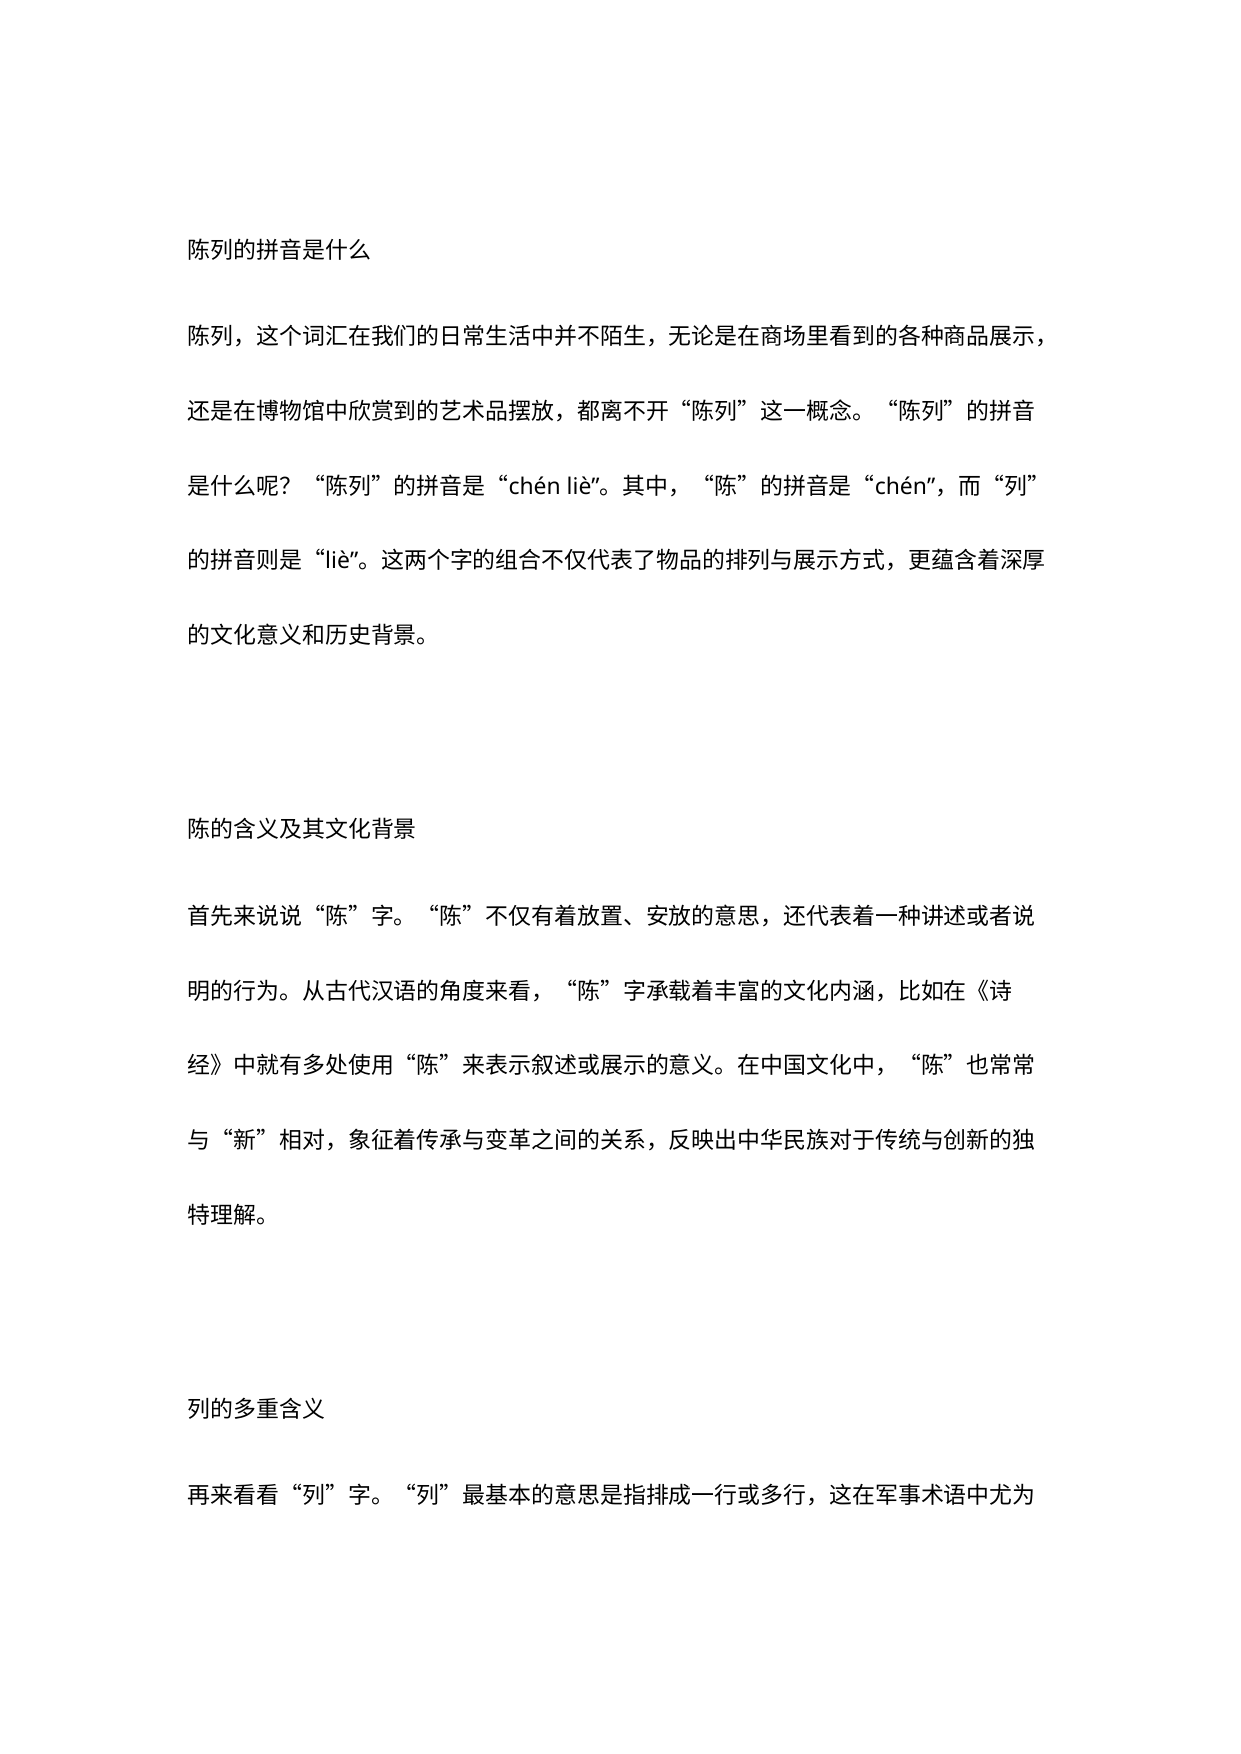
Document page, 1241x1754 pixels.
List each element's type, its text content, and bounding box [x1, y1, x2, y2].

text 陈列，这个词汇在我们的日常生活中并不陌生，无论是在商场里看到的各种商品展示，还是在博物馆中欣赏到的艺术品摆放，都离不开“陈列”这一概念。“陈列”的拼音是什么呢？“陈列”的拼音是“chén liè”。其中，“陈”的拼音是“chén”，而“列”的拼音则是“liè”。这两个字的组合不仅代表了物品的排列与展示方式，更蕴含着深厚的文化意义和历史背景。 [187, 302, 1053, 666]
text 陈列的拼音是什么 [187, 216, 1053, 281]
text 首先来说说“陈”字。“陈”不仅有着放置、安放的意思，还代表着一种讲述或者说明的行为。从古代汉语的角度来看，“陈”字承载着丰富的文化内涵，比如在《诗经》中就有多处使用“陈”来表示叙述或展示的意义。在中国文化中，“陈”也常常与“新”相对，象征着传承与变革之间的关系，反映出中华民族对于传统与创新的独特理解。 [187, 882, 1053, 1246]
text 陈的含义及其文化背景 [187, 795, 1053, 860]
text 列的多重含义 [187, 1375, 1053, 1440]
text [187, 1462, 1053, 1527]
